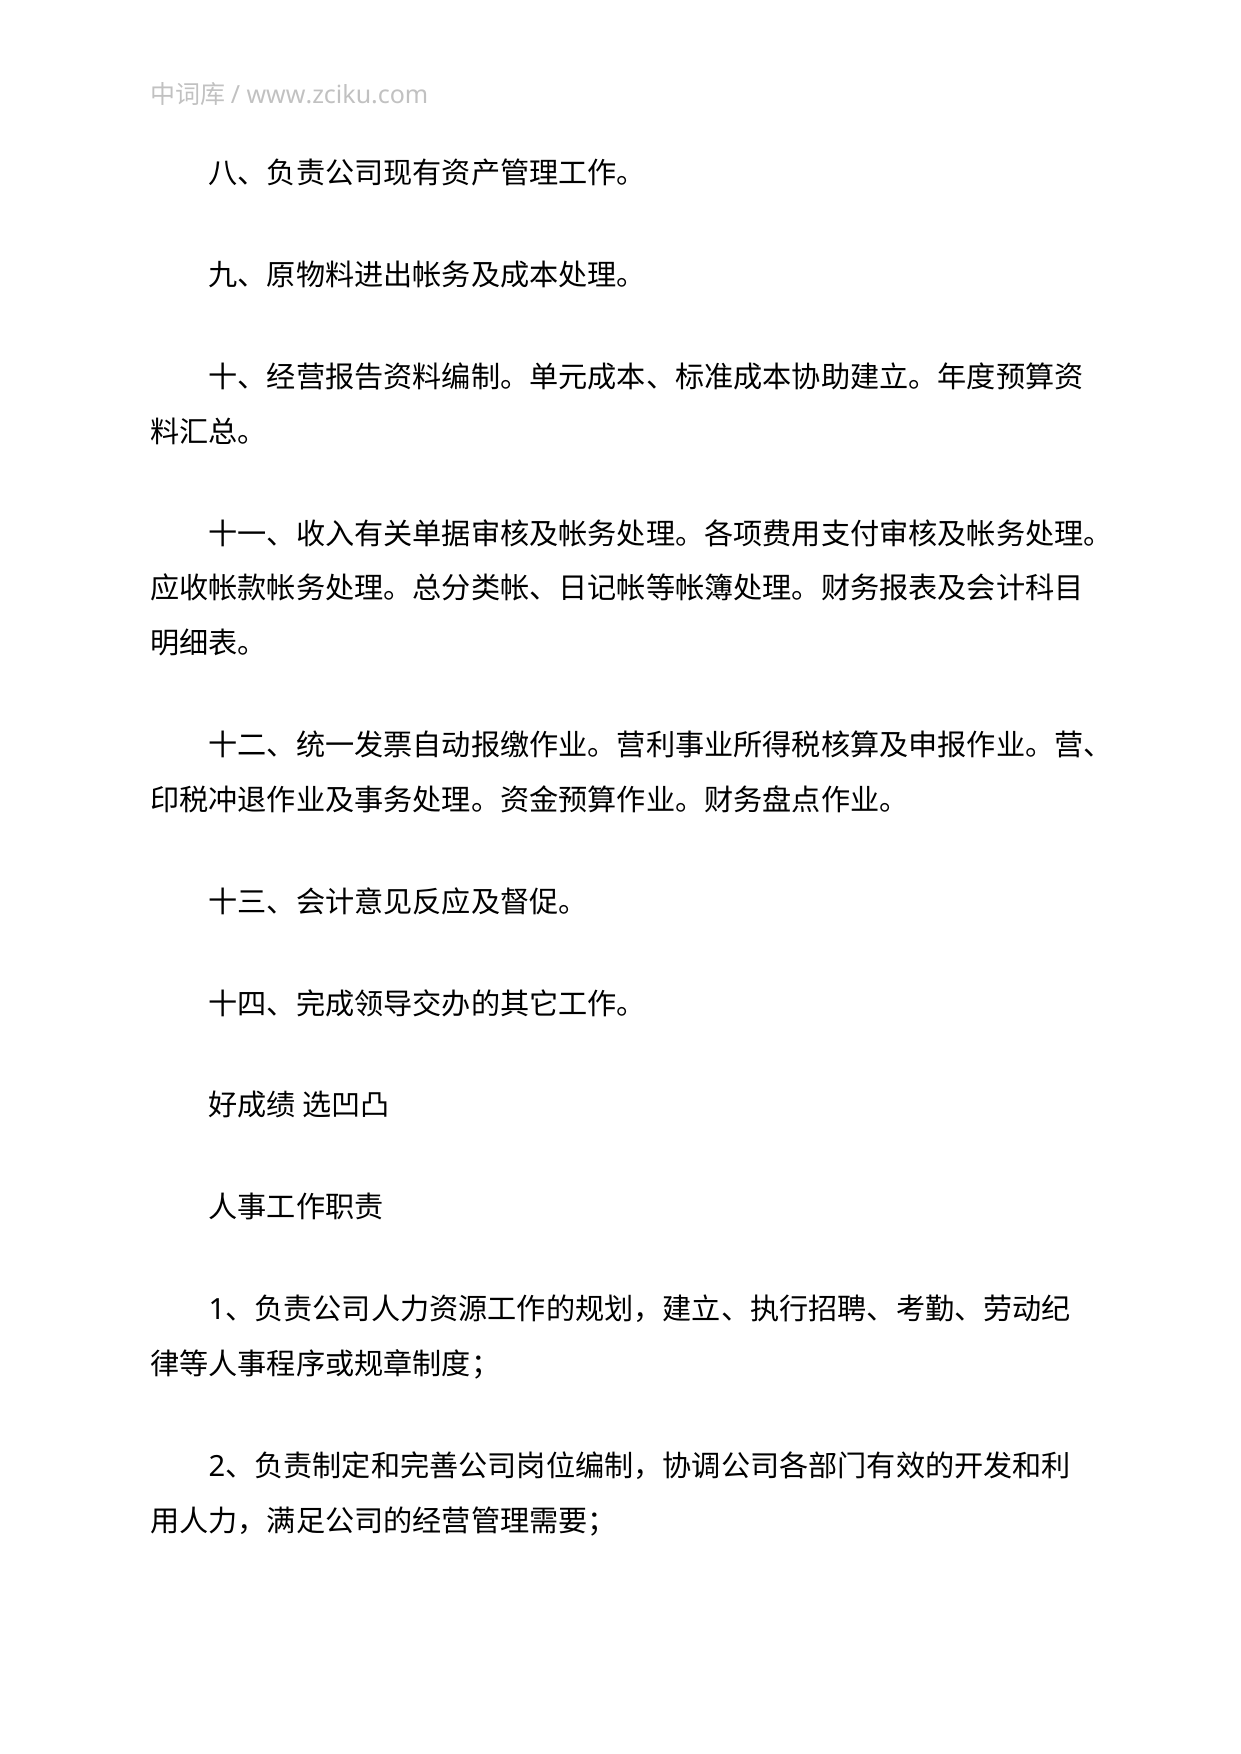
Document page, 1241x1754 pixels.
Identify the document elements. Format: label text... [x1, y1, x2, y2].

text 十三、会计意见反应及督促。 [150, 878, 1090, 921]
text 十二、统一发票自动报缴作业。营利事业所得税核算及申报作业。营、印税冲退作业及事务处理。资金预算作业。财务盘点作业。 [150, 722, 1090, 819]
text 十一、收入有关单据审核及帐务处理。各项费用支付审核及帐务处理。应收帐款帐务处理。总分类帐、日记帐等帐簿处理。财务报表及会计科目明细表。 [150, 510, 1090, 662]
text 2、负责制定和完善公司岗位编制，协调公司各部门有效的开发和利用人力，满足公司的经营管理需要； [150, 1442, 1090, 1539]
text 十、经营报告资料编制。单元成本、标准成本协助建立。年度预算资料汇总。 [150, 353, 1090, 451]
text 十四、完成领导交办的其它工作。 [150, 980, 1090, 1022]
text 1、负责公司人力资源工作的规划，建立、执行招聘、考勤、劳动纪律等人事程序或规章制度； [150, 1286, 1090, 1383]
text 八、负责公司现有资产管理工作。 [150, 150, 1090, 192]
text 九、原物料进出帐务及成本处理。 [150, 252, 1090, 294]
text 好成绩 选凹凸 [150, 1082, 1090, 1124]
text 人事工作职责 [150, 1184, 1090, 1226]
